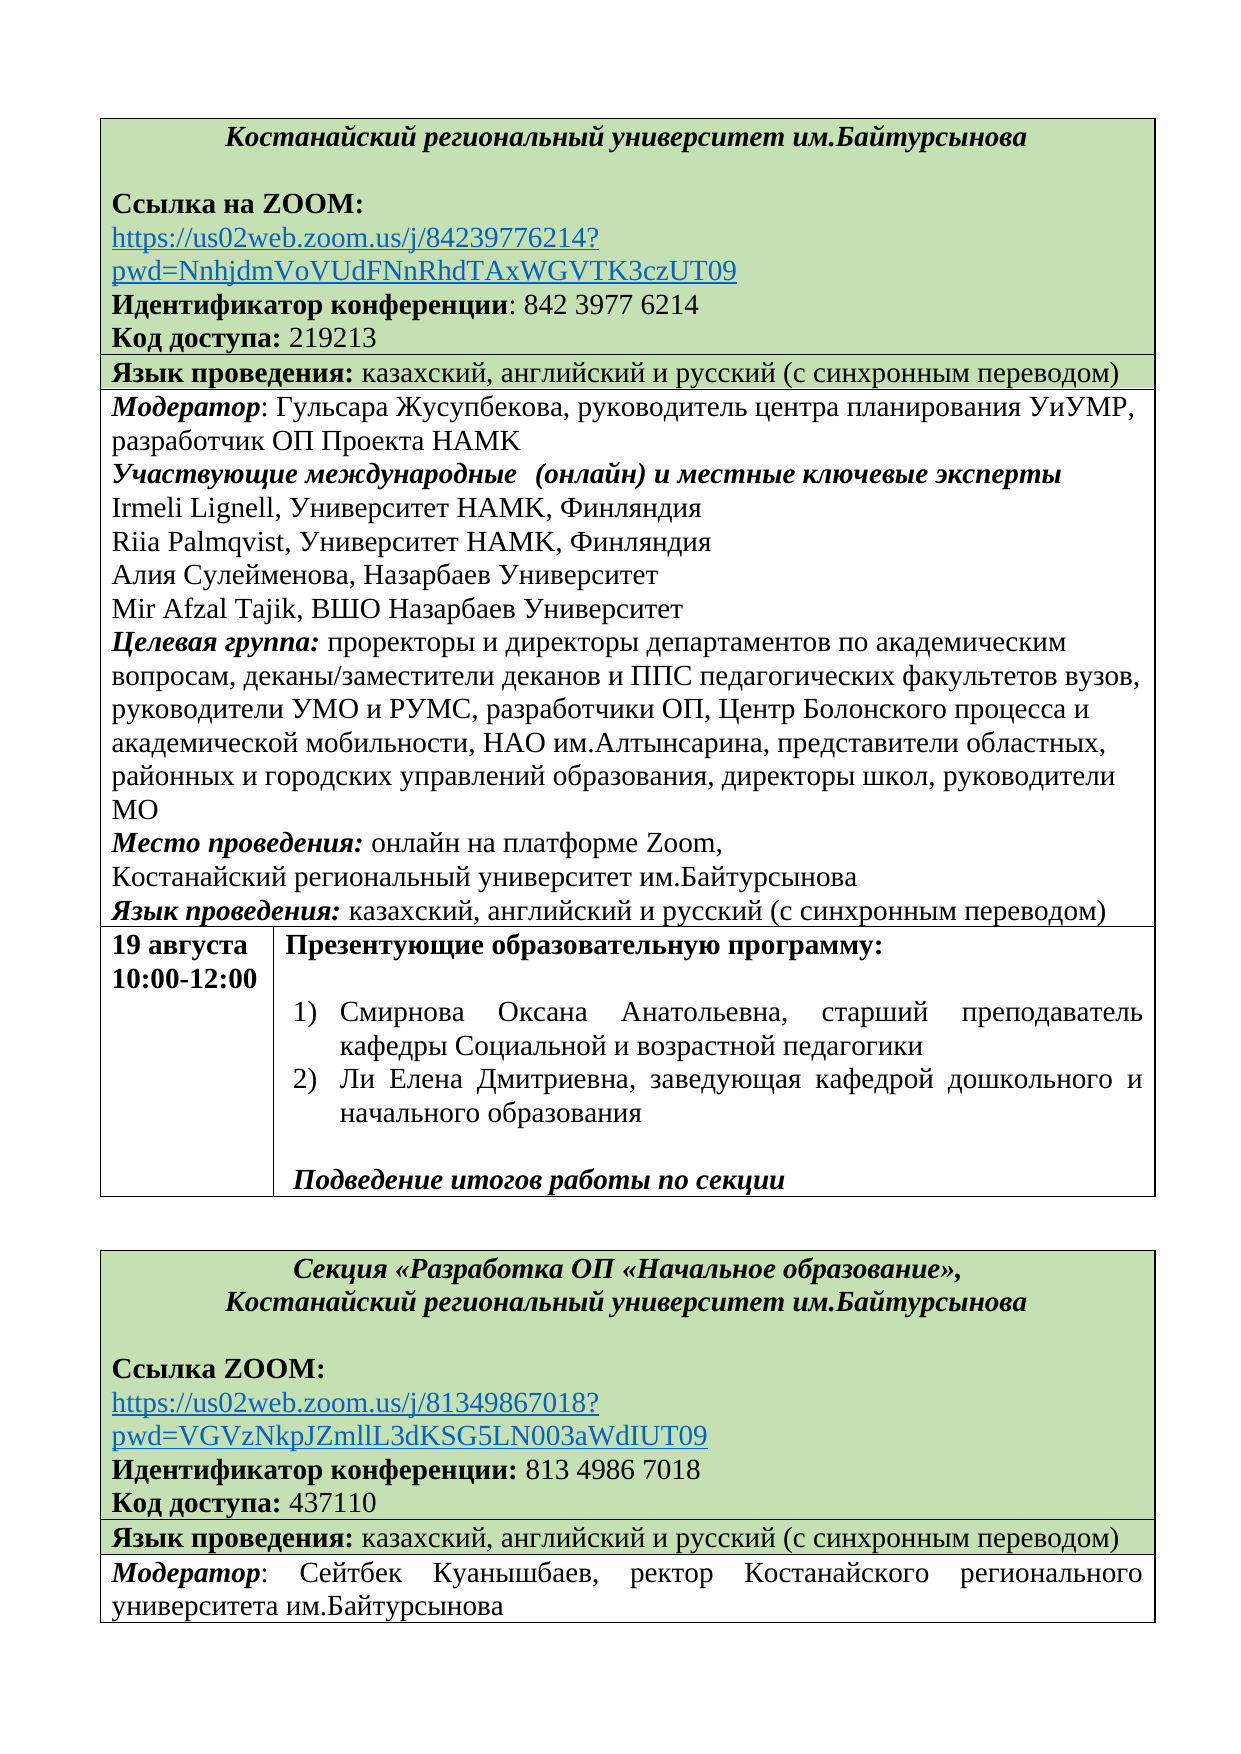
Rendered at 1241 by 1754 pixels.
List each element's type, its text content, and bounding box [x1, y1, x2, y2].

table_header Секция «Разработка ОП «Начальное образование», Костанайский региональный университет им.Байтурсынова Ссылка ZOOM: https://us02web.zoom.us/j/81349867018?pwd=VGVzNkpJZmllL3dKSG5LN003aWdIUT09 Идентификатор конференции: 813 4986 7018 Код доступа: 437110 [101, 1251, 1154, 1519]
table_cell Презентующие образовательную программу: Смирнова Оксана Анатольевна, старший преподаватель кафедры Социальной и возрастной педагогики Ли Елена Дмитриевна, заведующая кафедрой дошкольного и начального образования Подведение итогов работы по секции [274, 927, 1154, 1196]
table_cell Язык проведения: казахский, английский и русский (с синхронным переводом) [101, 1520, 1154, 1554]
table_cell Модератор: Гульсара Жусупбекова, руководитель центра планирования УиУМР, разработчик ОП Проекта HAMK Участвующие международные (онлайн) и местные ключевые эксперты Irmeli Lignell, Университет HAMK, Финляндия Riia Palmqvist, Университет HAMK, Финляндия Алия Сулейменова, Назарбаев Университет Mir Afzal Tajik, ВШО Назарбаев Университет Целевая группа: проректоры и директоры департаментов по академическим вопросам, деканы/заместители деканов и ППС педагогических факультетов вузов, руководители УМО и РУМС, разработчики ОП, Центр Болонского процесса и академической мобильности, НАО им.Алтынсарина, представители областных, районных и городских управлений образования, директоры школ, руководители МО Место проведения: онлайн на платформе Zoom, Костанайский региональный университет им.Байтурсынова Язык проведения: казахский, английский и русский (с синхронным переводом) [101, 390, 1154, 926]
table_cell Язык проведения: казахский, английский и русский (с синхронным переводом) [101, 355, 1154, 388]
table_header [101, 119, 1154, 354]
table_cell 19 августа 10:00-12:00 [101, 927, 273, 1196]
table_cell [101, 1555, 1154, 1622]
